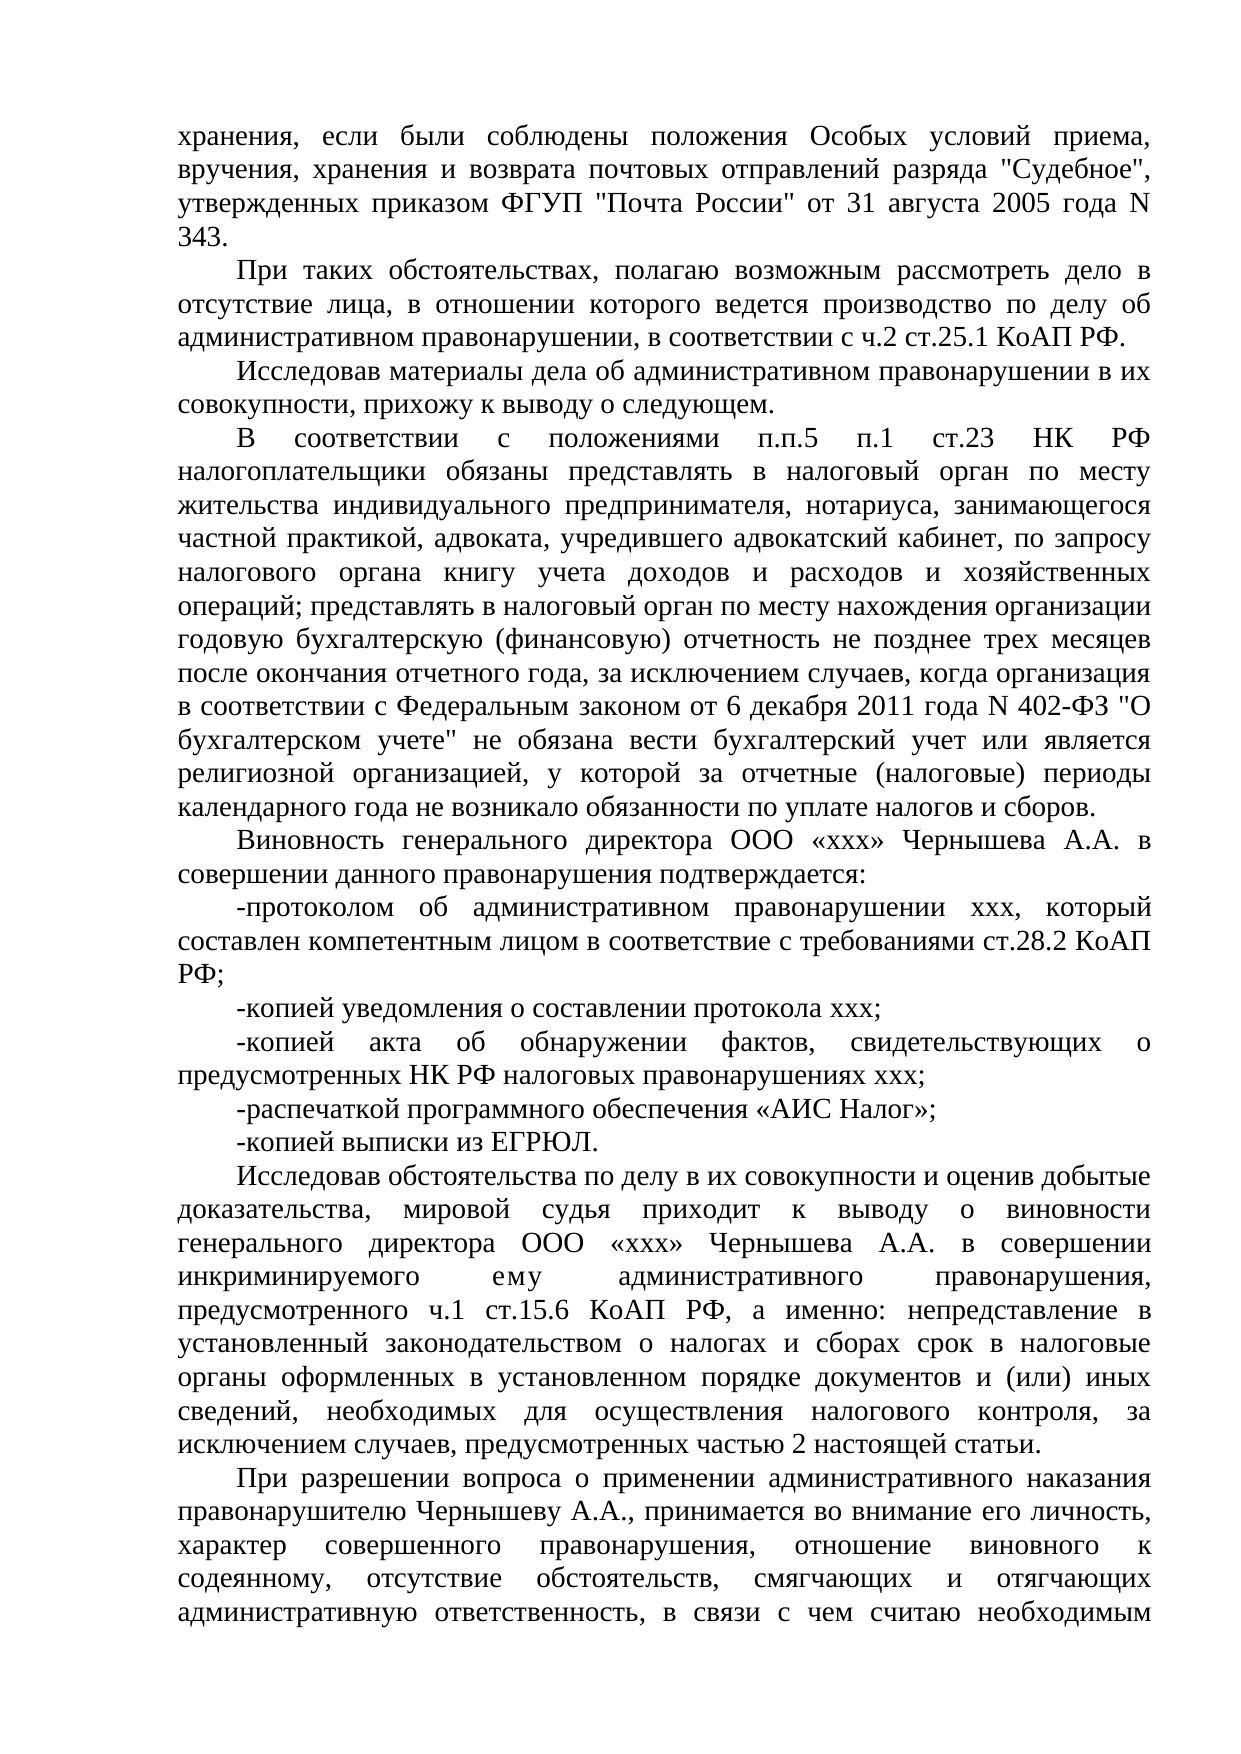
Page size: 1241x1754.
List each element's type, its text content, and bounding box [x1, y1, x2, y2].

text В соответствии с положениями п.п.5 п.1 ст.23 НК РФ налогоплательщики обязаны представлять в налоговый орган по месту жительства индивидуального предпринимателя, нотариуса, занимающегося частной практикой, адвоката, учредившего адвокатский кабинет, по запросу налогового органа книгу учета доходов и расходов и хозяйственных операций; представлять в налоговый орган по месту нахождения организации годовую бухгалтерскую (финансовую) отчетность не позднее трех месяцев после окончания отчетного года, за исключением случаев, когда организация в соответствии с Федеральным законом от 6 декабря 2011 года N 402-ФЗ "О бухгалтерском учете" не обязана вести бухгалтерский учет или является религиозной организацией, у которой за отчетные (налоговые) периоды календарного года не возникало обязанности по уплате налогов и сборов. [177, 420, 1152, 822]
text -копией акта об обнаружении фактов, свидетельствующих о предусмотренных НК РФ налоговых правонарушениях xxx; [177, 1024, 1152, 1091]
text Исследовав материалы дела об административном правонарушении в их совокупности, прихожу к выводу о следующем. [177, 353, 1152, 420]
text -распечаткой программного обеспечения «АИС Налог»; [177, 1091, 1152, 1124]
text Исследовав обстоятельства по делу в их совокупности и оценив добытые доказательства, мировой судья приходит к выводу о виновности генерального директора ООО «xxx» Чернышева А.А. в совершении инкриминируемого ему административного правонарушения, предусмотренного ч.1 ст.15.6 КоАП РФ, а именно: непредставление в установленный законодательством о налогах и сборах срок в налоговые органы оформленных в установленном порядке документов и (или) иных сведений, необходимых для осуществления налогового контроля, за исключением случаев, предусмотренных частью 2 настоящей статьи. [177, 1158, 1152, 1460]
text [177, 1460, 1152, 1627]
text -копией уведомления о составлении протокола xxx; [177, 990, 1152, 1024]
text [177, 118, 1152, 252]
text -протоколом об административном правонарушении xxx, который составлен компетентным лицом в соответствие с требованиями ст.28.2 КоАП РФ; [177, 889, 1152, 990]
text -копией выписки из ЕГРЮЛ. [177, 1124, 1152, 1158]
text Виновность генерального директора ООО «xxx» Чернышева А.А. в совершении данного правонарушения подтверждается: [177, 822, 1152, 889]
text При таких обстоятельствах, полагаю возможным рассмотреть дело в отсутствие лица, в отношении которого ведется производство по делу об административном правонарушении, в соответствии с ч.2 ст.25.1 КоАП РФ. [177, 252, 1152, 353]
